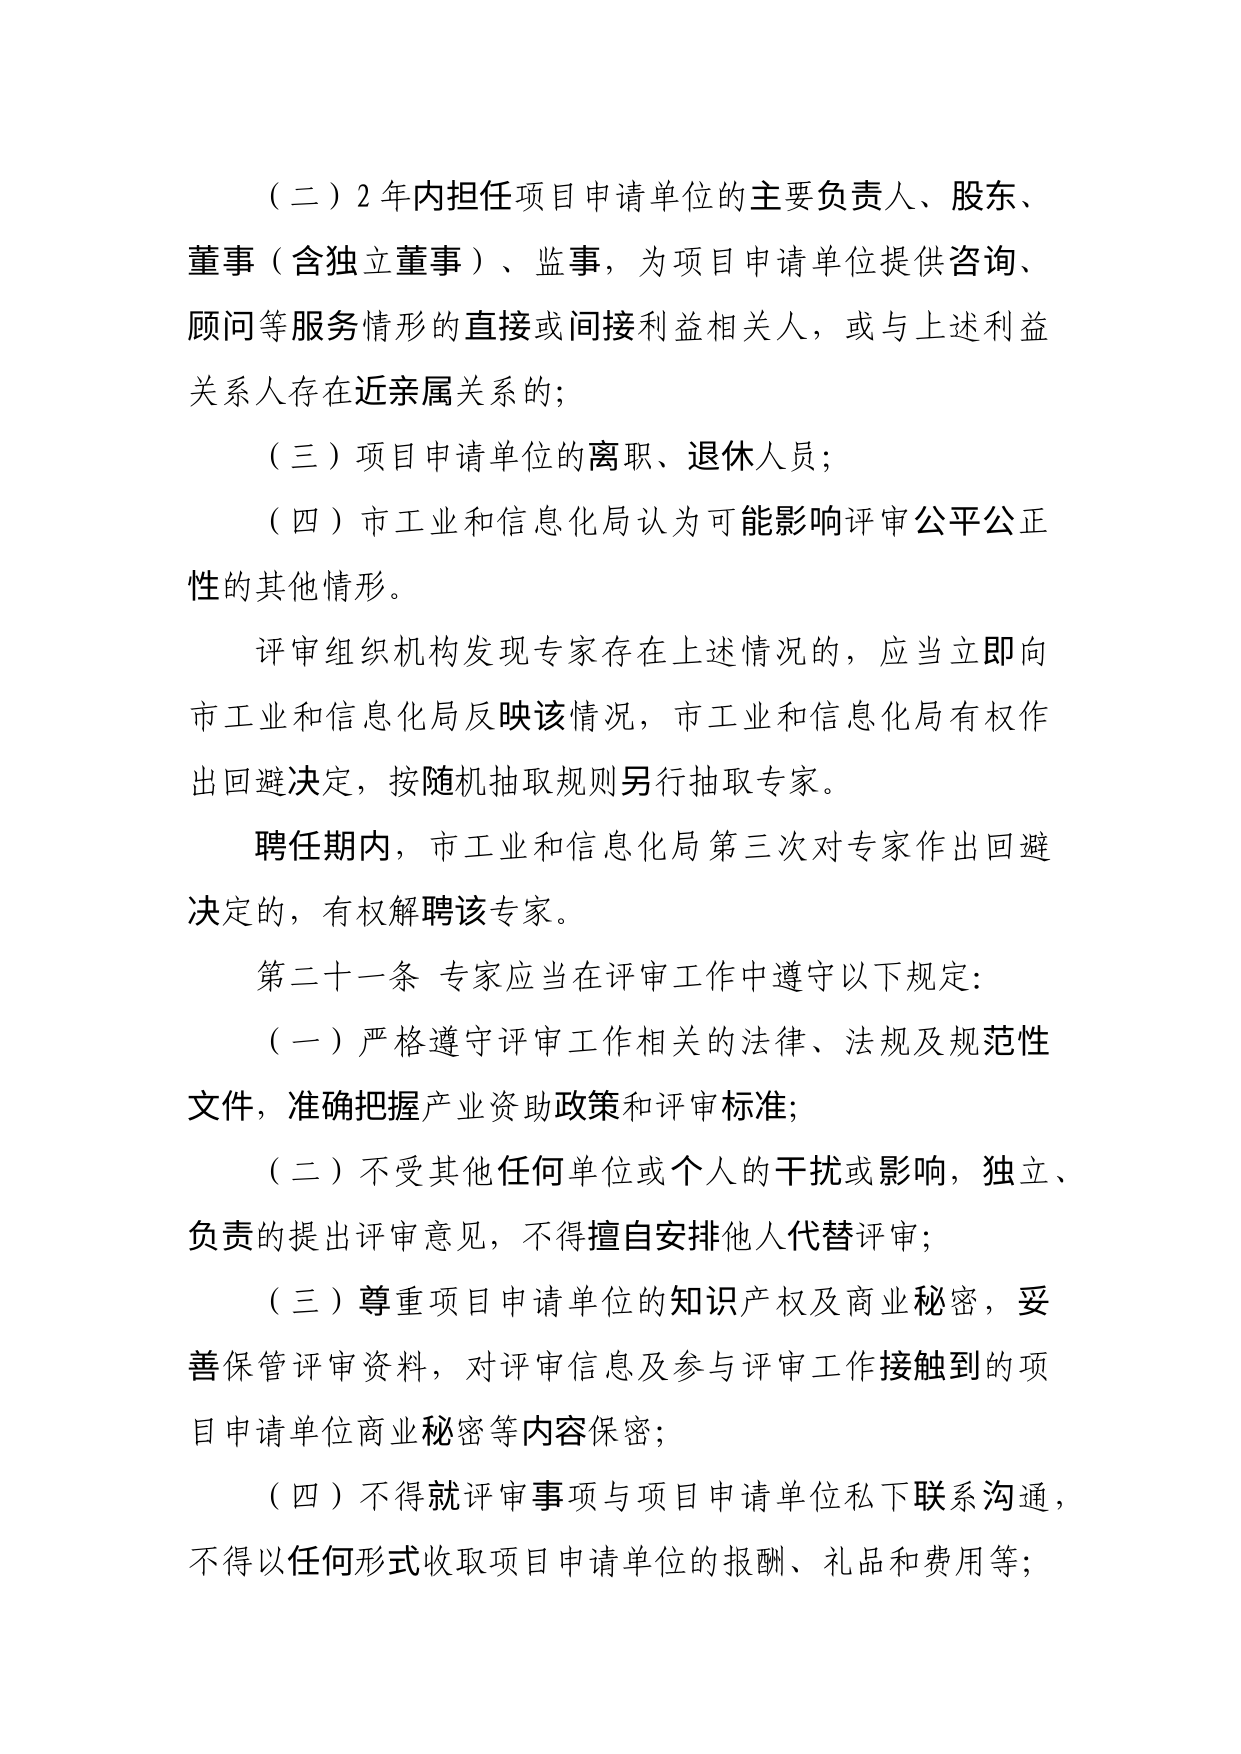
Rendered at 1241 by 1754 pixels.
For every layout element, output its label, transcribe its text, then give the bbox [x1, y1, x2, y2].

text （四）不得就评审事项与项目申请单位私下联系沟通，不得以任何形式收取项目申请单位的报酬、礼品和费用等； [187, 1462, 1053, 1592]
text （二）2年内担任项目申请单位的主要负责人、股东、董事（含独立董事）、监事，为项目申请单位提供咨询、顾问等服务情形的直接或间接利益相关人，或与上述利益关系人存在近亲属关系的； [187, 162, 1053, 422]
text （四）市工业和信息化局认为可能影响评审公平公正性的其他情形。 [187, 487, 1053, 617]
text （三）项目申请单位的离职、退休人员； [187, 422, 1053, 487]
text （一）严格遵守评审工作相关的法律、法规及规范性文件，准确把握产业资助政策和评审标准； [187, 1007, 1053, 1137]
text 评审组织机构发现专家存在上述情况的，应当立即向市工业和信息化局反映该情况，市工业和信息化局有权作出回避决定，按随机抽取规则另行抽取专家。 [187, 617, 1053, 812]
text 聘任期内，市工业和信息化局第三次对专家作出回避决定的，有权解聘该专家。 [187, 812, 1053, 942]
text 第二十一条 专家应当在评审工作中遵守以下规定： [187, 942, 1053, 1007]
text （二）不受其他任何单位或个人的干扰或影响，独立、负责的提出评审意见，不得擅自安排他人代替评审； [187, 1137, 1053, 1267]
text （三）尊重项目申请单位的知识产权及商业秘密，妥善保管评审资料，对评审信息及参与评审工作接触到的项目申请单位商业秘密等内容保密； [187, 1267, 1053, 1462]
